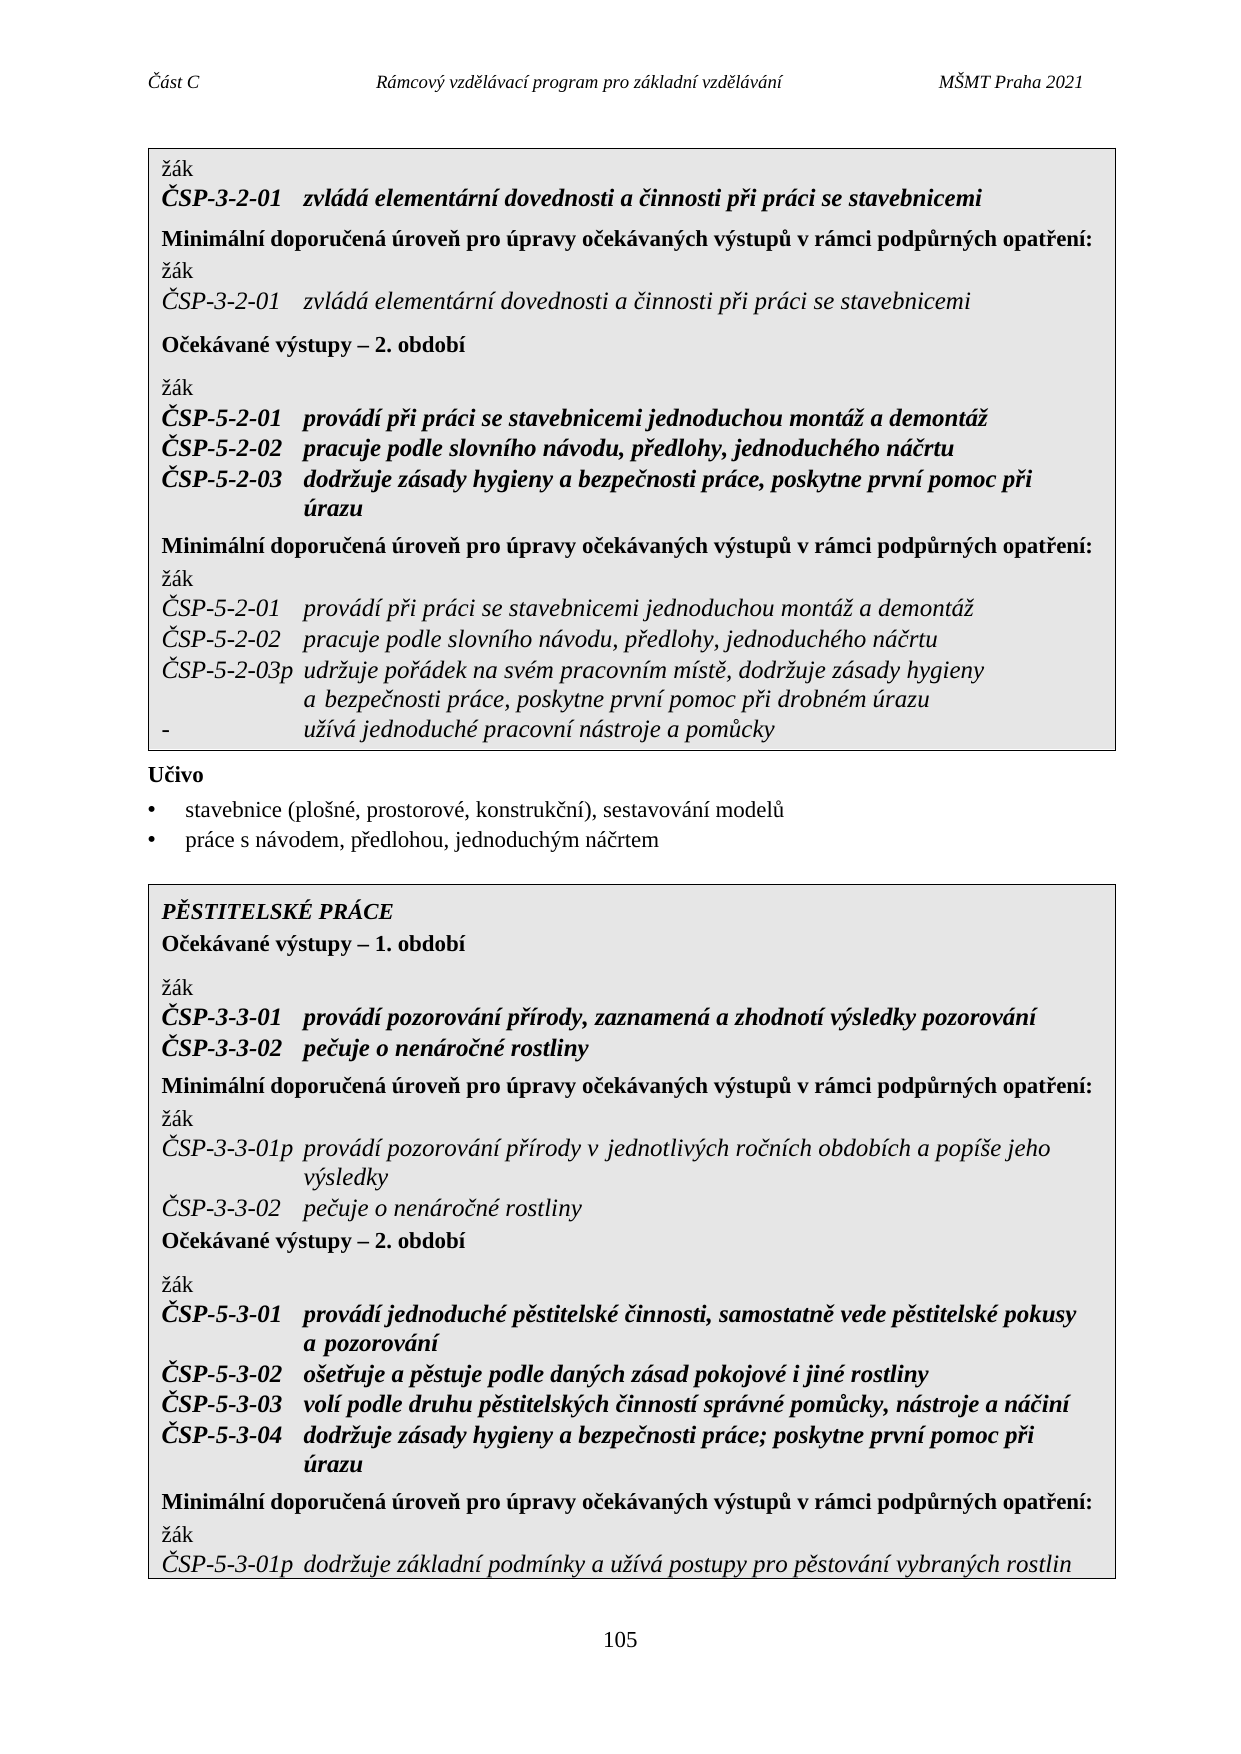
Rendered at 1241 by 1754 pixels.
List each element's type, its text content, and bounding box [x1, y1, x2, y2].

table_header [149, 885, 1115, 1578]
text práce s návodem, předlohou, jednoduchým náčrtem [148, 826, 1092, 852]
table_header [149, 149, 1115, 749]
text stavebnice (plošné, prostorové, konstrukční), sestavování modelů [148, 796, 1092, 822]
text Učivo [148, 761, 1092, 787]
